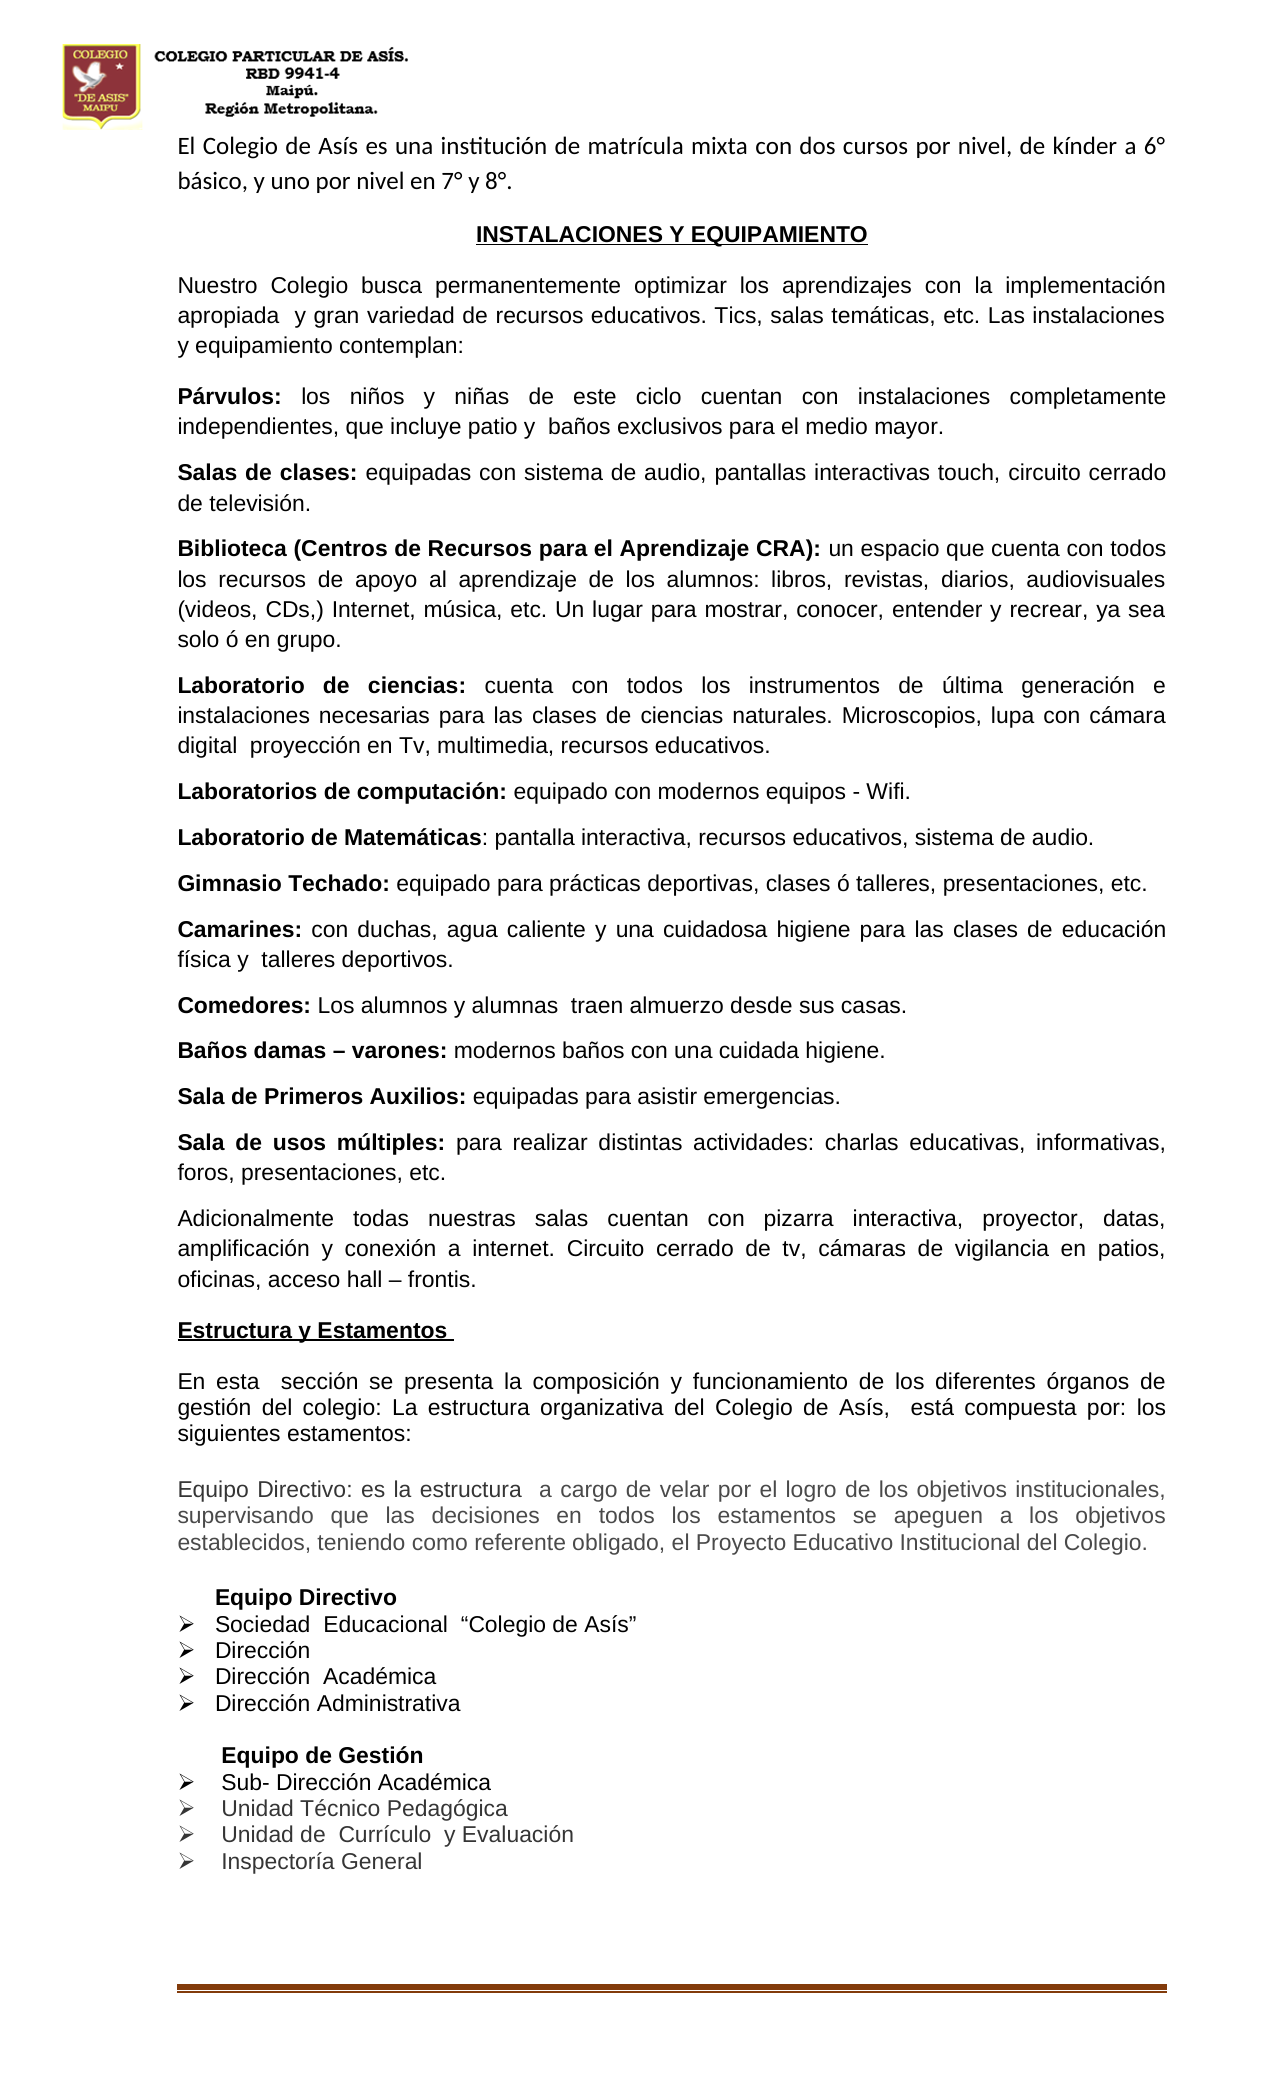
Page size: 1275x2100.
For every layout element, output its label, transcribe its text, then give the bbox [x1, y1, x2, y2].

list Dirección Académica [177, 1663, 1167, 1689]
text Camarines: con duchas, agua caliente y una cuidadosa higiene para las clases de educación física y talleres deportivos. [177, 916, 1167, 972]
text Sala de usos múltiples: para realizar distintas actividades: charlas educativas, informativas, foros, presentaciones, etc. [177, 1129, 1167, 1186]
text Nuestro Colegio busca permanentemente optimizar los aprendizajes con la implementación apropiada y gran variedad de recursos educativos. Tics, salas temáticas, etc. Las instalaciones y equipamiento contemplan: [177, 272, 1167, 359]
text Baños damas – varones: modernos baños con una cuidada higiene. [177, 1037, 1167, 1064]
text Biblioteca (Centros de Recursos para el Aprendizaje CRA): un espacio que cuenta con todos los recursos de apoyo al aprendizaje de los alumnos: libros, revistas, diarios, audiovisuales (videos, CDs,) Internet, música, etc. Un lugar para mostrar, conocer, entender y recrear, ya sea solo ó en grupo. [177, 535, 1167, 652]
text Estructura y Estamentos [177, 1317, 1167, 1343]
list Sub- Dirección Académica [177, 1769, 1167, 1795]
list Dirección Administrativa [177, 1689, 1167, 1716]
list Inspectoría General [177, 1848, 1167, 1874]
text Adicionalmente todas nuestras salas cuentan con pizarra interactiva, proyector, datas, amplificación y conexión a internet. Circuito cerrado de tv, cámaras de vigilancia en patios, oficinas, acceso hall – frontis. [177, 1205, 1167, 1292]
text Equipo Directivo: es la estructura a cargo de velar por el logro de los objetivos institucionales, supervisando que las decisiones en todos los estamentos se apeguen a los objetivos establecidos, teniendo como referente obligado, el Proyecto Educativo Institucional del Colegio. [177, 1476, 1167, 1555]
text Salas de clases: equipadas con sistema de audio, pantallas interactivas touch, circuito cerrado de televisión. [177, 459, 1167, 516]
text Sala de Primeros Auxilios: equipadas para asistir emergencias. [177, 1083, 1167, 1110]
text Equipo de Gestión [215, 1742, 1167, 1769]
text En esta sección se presenta la composición y funcionamiento de los diferentes órganos de gestión del colegio: La estructura organizativa del Colegio de Asís, está compuesta por: los siguientes estamentos: [177, 1368, 1167, 1447]
text Laboratorio de Matemáticas: pantalla interactiva, recursos educativos, sistema de audio. [177, 824, 1167, 850]
text Laboratorio de ciencias: cuenta con todos los instrumentos de última generación e instalaciones necesarias para las clases de ciencias naturales. Microscopios, lupa con cámara digital proyección en Tv, multimedia, recursos educativos. [177, 672, 1167, 759]
text El Colegio de Asís es una institución de matrícula mixta con dos cursos por nivel, de kínder a 6° básico, y uno por nivel en 7° y 8°. [177, 130, 1167, 196]
text INSTALACIONES Y EQUIPAMIENTO [177, 221, 1167, 247]
list Sociedad Educacional “Colegio de Asís” [177, 1611, 1167, 1637]
text Comedores: Los alumnos y alumnas traen almuerzo desde sus casas. [177, 992, 1167, 1018]
text Gimnasio Techado: equipado para prácticas deportivas, clases ó talleres, presentaciones, etc. [177, 870, 1167, 896]
picture [62, 44, 413, 130]
text Equipo Directivo [215, 1584, 1167, 1611]
list Unidad Técnico Pedagógica [177, 1795, 1167, 1821]
list Unidad de Currículo y Evaluación [177, 1821, 1167, 1848]
list Dirección [177, 1637, 1167, 1663]
text Laboratorios de computación: equipado con modernos equipos - Wifi. [177, 778, 1167, 804]
text Párvulos: los niños y niñas de este ciclo cuentan con instalaciones completamente independientes, que incluye patio y baños exclusivos para el medio mayor. [177, 383, 1167, 440]
